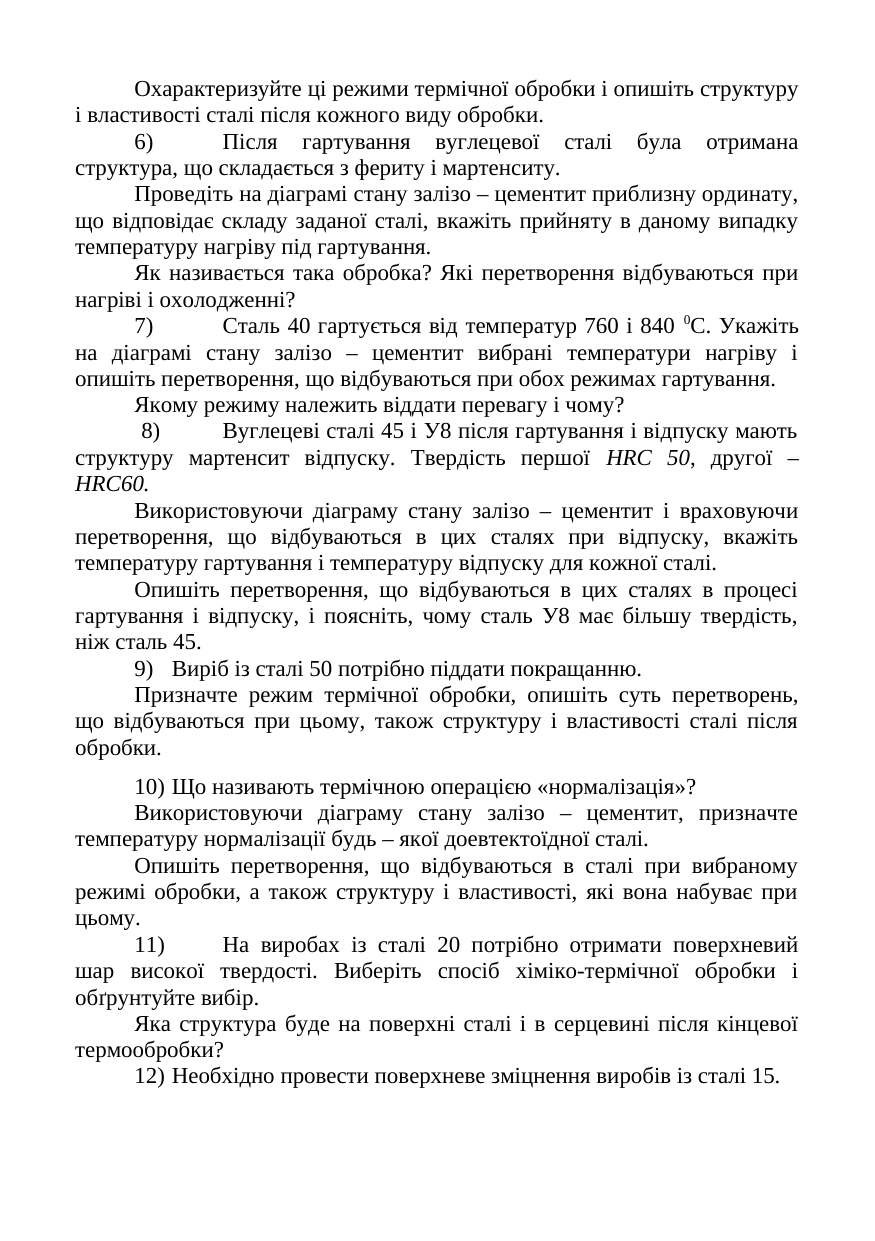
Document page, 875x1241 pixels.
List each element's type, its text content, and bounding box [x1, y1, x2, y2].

list Охарактеризуйте ці режими термічної обробки і опишіть структуру і властивості сталі після кожного виду обробки. [75, 75, 799, 128]
list Як називається така обробка? Які перетворення відбуваються при нагріві і охолодженні? [75, 259, 799, 312]
list Вуглецеві сталі 45 і У8 після гартування і відпуску мають структуру мартенсит відпуску. Твердість першої HRC 50, другої – HRC60. [75, 418, 799, 497]
list Необхідно провести поверхневе зміцнення виробів із сталі 15. [134, 1063, 799, 1089]
list Використовуючи діаграму стану залізо – цементит і враховуючи перетворення, що відбуваються в цих сталях при відпуску, вкажіть температуру гартування і температуру відпуску для кожної сталі. [75, 497, 799, 576]
list Після гартування вуглецевої сталі була отримана структура, що складається з фериту і мартенситу. [75, 128, 799, 180]
list На виробах із сталі 20 потрібно отримати поверхневий шар високої твердості. Виберіть спосіб хіміко-термічної обробки і обґрунтуйте вибір. [75, 931, 799, 1010]
list Проведіть на діаграмі стану залізо – цементит приблизну ординату, що відповідає складу заданої сталі, вкажіть прийняту в даному випадку температуру нагріву під гартування. [75, 180, 799, 259]
list Яка структура буде на поверхні сталі і в серцевині після кінцевої термообробки? [75, 1010, 799, 1063]
list Виріб із сталі 50 потрібно піддати покращанню. [134, 655, 799, 681]
list Сталь 40 гартується від температур 760 і 840 0С. Укажіть на діаграмі стану залізо – цементит вибрані температури нагріву і опишіть перетворення, що відбуваються при обох режимах гартування. [75, 312, 799, 391]
text Опишіть перетворення, що відбуваються в сталі при вибраному режимі обробки, а також структуру і властивості, які вона набуває при цьому. [75, 852, 799, 931]
text Використовуючи діаграму стану залізо – цементит, призначте температуру нормалізації будь – якої доевтектоїдної сталі. [75, 799, 799, 852]
list Опишіть перетворення, що відбуваються в цих сталях в процесі гартування і відпуску, і поясніть, чому сталь У8 має більшу твердість, ніж сталь 45. [75, 576, 799, 655]
text Призначте режим термічної обробки, опишіть суть перетворень, що відбуваються при цьому, також структуру і властивості сталі після обробки. [75, 681, 799, 760]
list Що називають термічною операцією «нормалізація»? [134, 773, 799, 799]
list Якому режиму належить віддати перевагу і чому? [75, 391, 799, 418]
